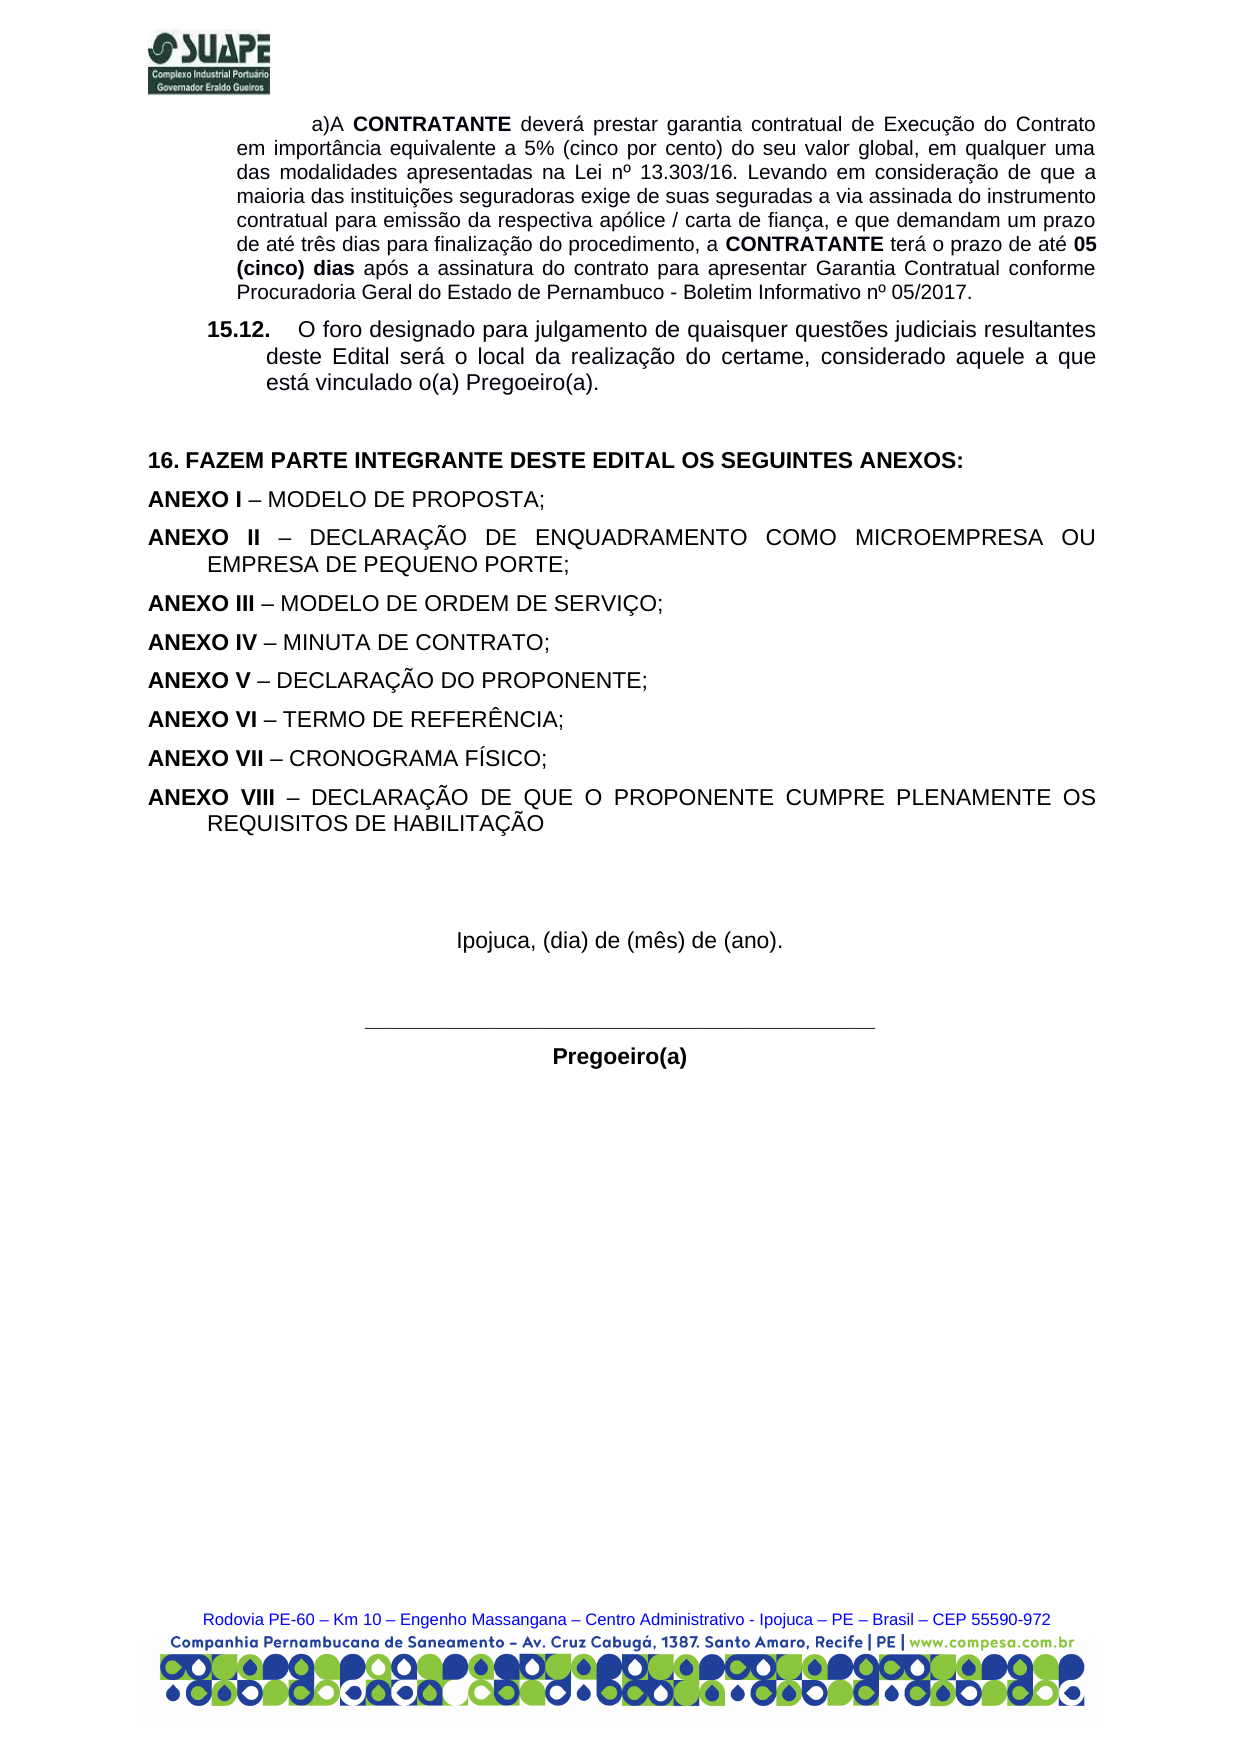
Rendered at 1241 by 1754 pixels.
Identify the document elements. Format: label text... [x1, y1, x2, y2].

text ANEXO IV – MINUTA DE CONTRATO; [148, 628, 1097, 655]
list FAZEM PARTE INTEGRANTE DESTE EDITAL OS SEGUINTES ANEXOS: [148, 447, 1097, 473]
picture [136, 1634, 1108, 1728]
text ANEXO I – MODELO DE PROPOSTA; [148, 486, 1097, 512]
text ANEXO VII – CRONOGRAMA FÍSICO; [148, 745, 1097, 771]
text ANEXO VI – TERMO DE REFERÊNCIA; [148, 706, 1097, 732]
text ANEXO III – MODELO DE ORDEM DE SERVIÇO; [148, 589, 1097, 616]
text a)A CONTRATANTE deverá prestar garantia contratual de Execução do Contrato em importância equivalente a 5% (cinco por cento) do seu valor global, em qualquer uma das modalidades apresentadas na Lei nº 13.303/16. Levando em consideração de que a maioria das instituições seguradoras exige de suas seguradas a via assinada do instrumento contratual para emissão da respectiva apólice / carta de fiança, e que demandam um prazo de até três dias para finalização do procedimento, a CONTRATANTE terá o prazo de até 05 (cinco) dias após a assinatura do contrato para apresentar Garantia Contratual conforme Procuradoria Geral do Estado de Pernambuco - Boletim Informativo nº 05/2017. [236, 112, 1097, 304]
text ________________________________________ [148, 1004, 1092, 1031]
text Ipojuca, (dia) de (mês) de (ano). [148, 927, 1092, 953]
list O foro designado para julgamento de quaisquer questões judiciais resultantes deste Edital será o local da realização do certame, considerado aquele a que está vinculado o(a) Pregoeiro(a). [207, 316, 1097, 395]
text Pregoeiro(a) [148, 1043, 1092, 1070]
text ANEXO V – DECLARAÇÃO DO PROPONENTE; [148, 667, 1097, 694]
text ANEXO II – DECLARAÇÃO DE ENQUADRAMENTO COMO MICROEMPRESA OU EMPRESA DE PEQUENO PORTE; [148, 524, 1097, 577]
text ANEXO VIII – DECLARAÇÃO DE QUE O PROPONENTE CUMPRE PLENAMENTE OS REQUISITOS DE HABILITAÇÃO [148, 784, 1097, 837]
picture [147, 29, 271, 96]
